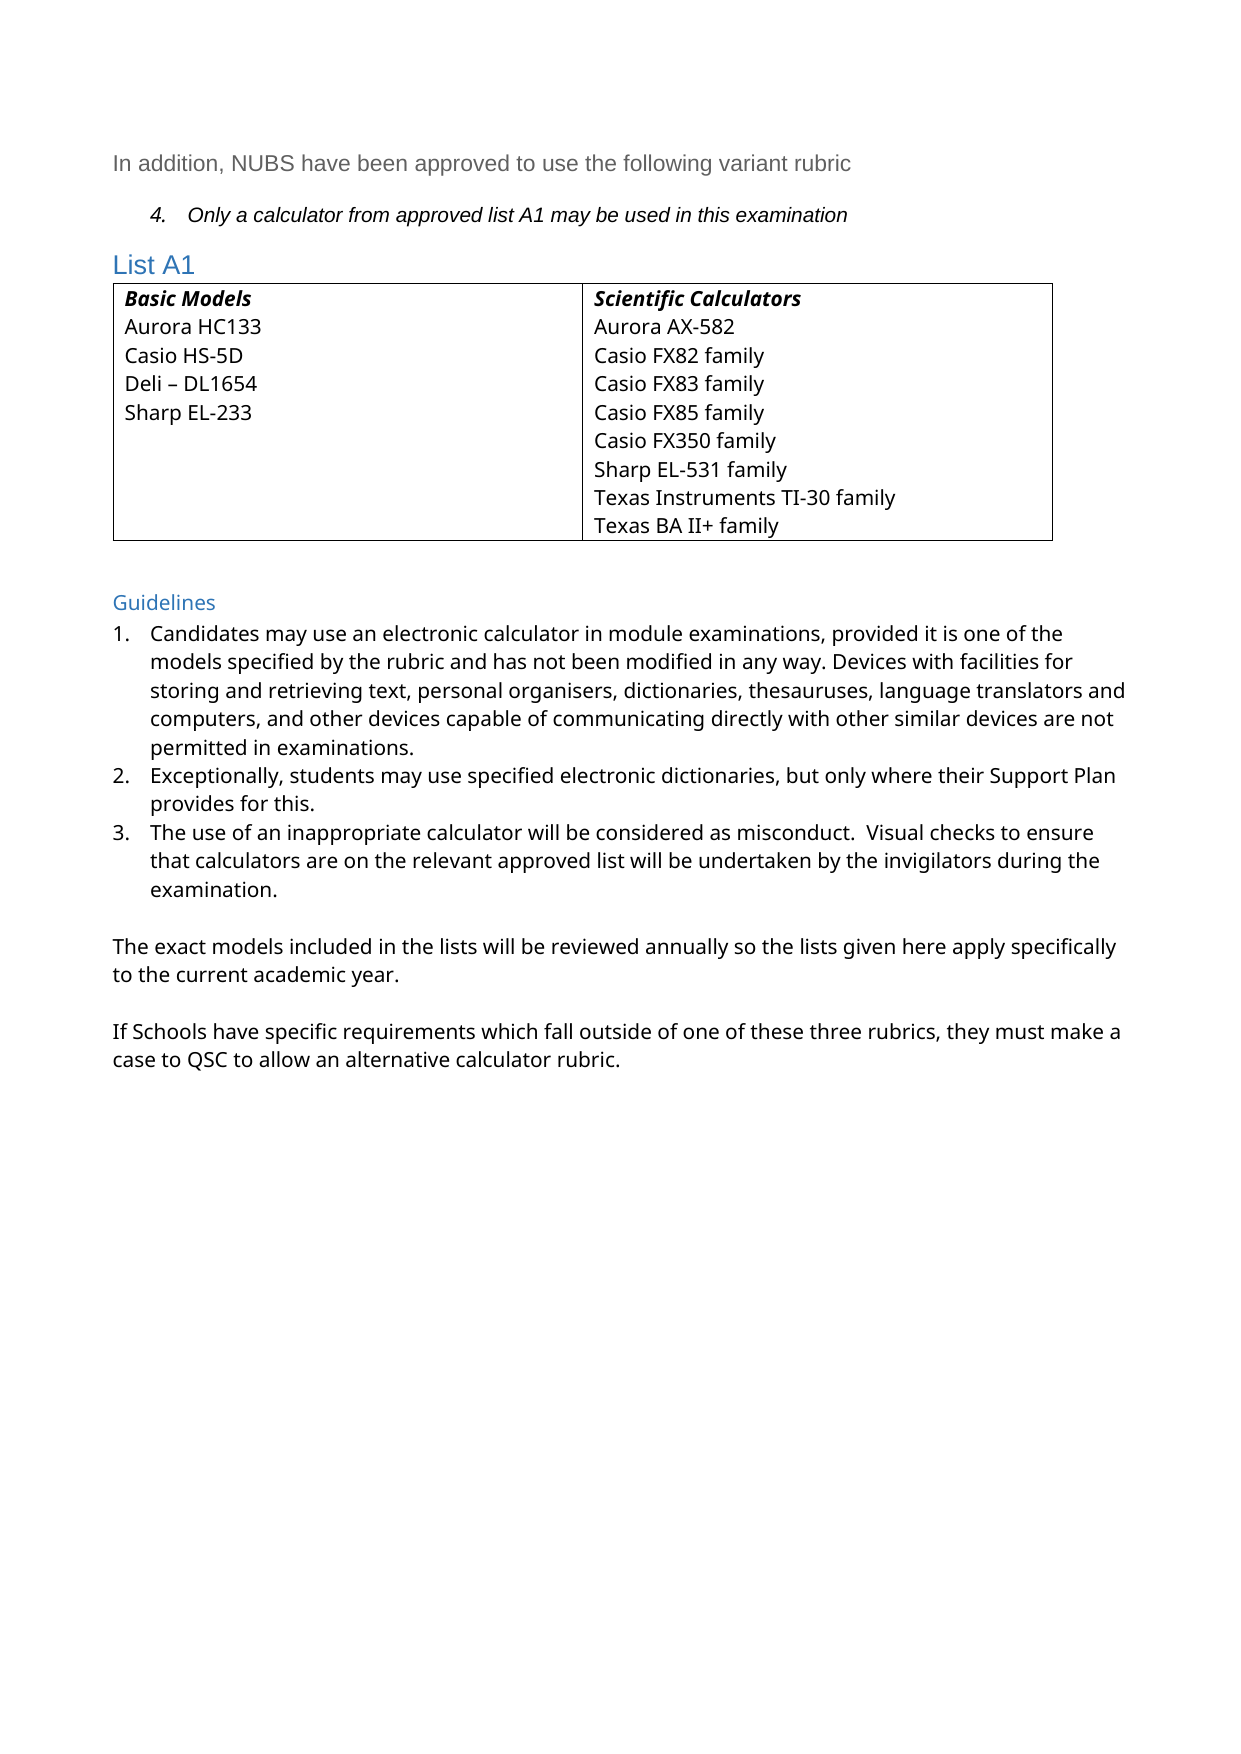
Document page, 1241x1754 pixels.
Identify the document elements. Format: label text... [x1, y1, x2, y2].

list Candidates may use an electronic calculator in module examinations, provided it is one of the models specified by the rubric and has not been modified in any way. Devices with facilities for storing and retrieving text, personal organisers, dictionaries, thesauruses, language translators and computers, and other devices capable of communicating directly with other similar devices are not permitted in examinations. [112, 619, 1128, 761]
list Exceptionally, students may use specified electronic dictionaries, but only where their Support Plan provides for this. [112, 761, 1128, 818]
table_header Basic Models Aurora HC133 Casio HS-5D Deli – DL1654 Sharp EL-233 [114, 284, 582, 540]
subtitle List A1 [112, 249, 1128, 281]
subtitle Guidelines [112, 588, 1128, 617]
text The exact models included in the lists will be reviewed annually so the lists given here apply specifically to the current academic year. [112, 932, 1128, 989]
text If Schools have specific requirements which fall outside of one of these three rubrics, they must make a case to QSC to allow an alternative calculator rubric. [112, 1017, 1128, 1074]
table_header Scientific Calculators Aurora AX-582 Casio FX82 family Casio FX83 family Casio FX85 family Casio FX350 family Sharp EL-531 family Texas Instruments TI-30 family Texas BA II+ family [583, 284, 1052, 540]
text In addition, NUBS have been approved to use the following variant rubric [112, 150, 1128, 176]
list The use of an inappropriate calculator will be considered as misconduct. Visual checks to ensure that calculators are on the relevant approved list will be undertaken by the invigilators during the examination. [112, 818, 1128, 903]
list Only a calculator from approved list A1 may be used in this examination [150, 199, 1128, 228]
